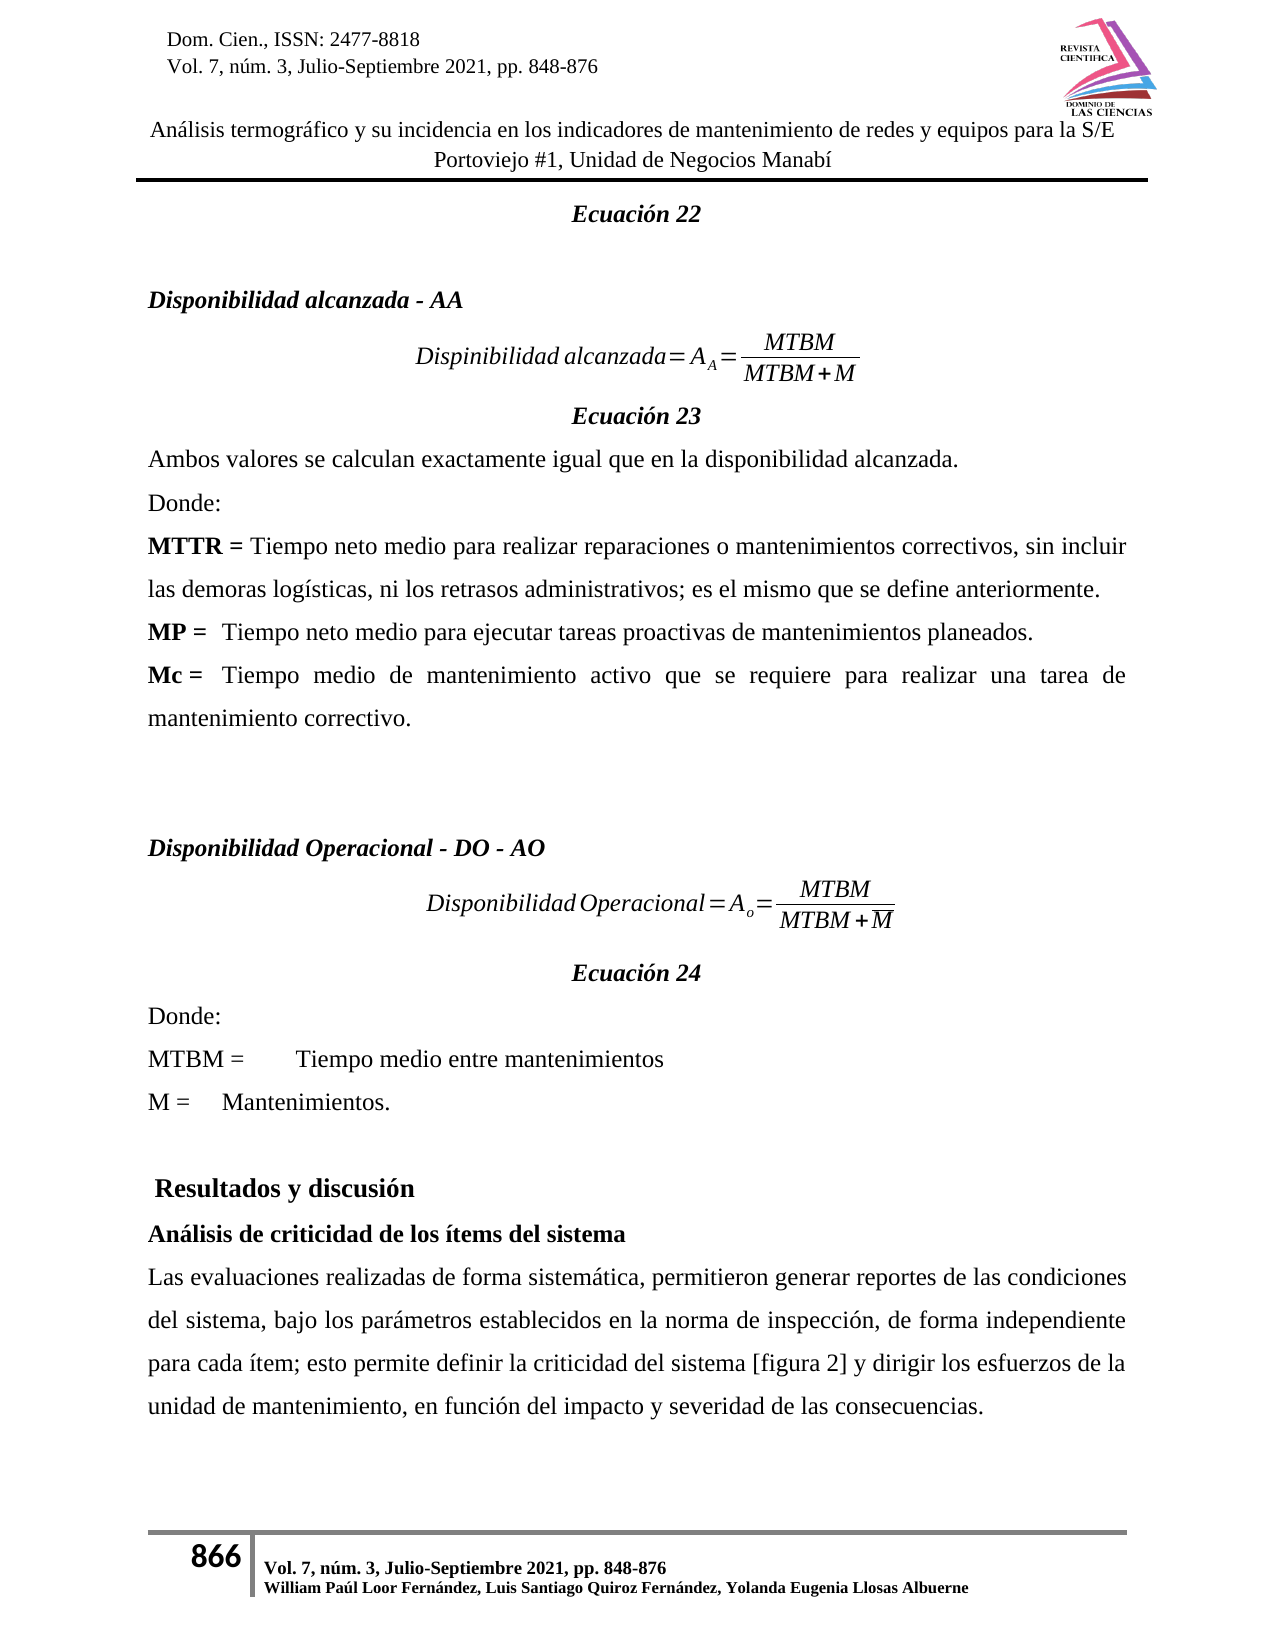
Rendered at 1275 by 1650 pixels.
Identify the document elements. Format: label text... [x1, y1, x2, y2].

picture [1060, 18, 1157, 116]
text Análisis de criticidad de los ítems del sistema [148, 1219, 1127, 1248]
text Ambos valores se calculan exactamente igual que en la disponibilidad alcanzada. [148, 444, 1127, 473]
text Las evaluaciones realizadas de forma sistemática, permitieron generar reportes de las condiciones del sistema, bajo los parámetros establecidos en la norma de inspección, de forma independiente para cada ítem; esto permite definir la criticidad del sistema [figura 2] y dirigir los esfuerzos de la unidad de mantenimiento, en función del impacto y severidad de las consecuencias. [148, 1262, 1127, 1420]
text Disponibilidad Operacional - DO - AO [148, 833, 1127, 861]
text Donde: [148, 488, 1127, 516]
text M = Mantenimientos. [148, 1087, 1127, 1116]
text MP = Tiempo neto medio para ejecutar tareas proactivas de mantenimientos planeados. [148, 617, 1127, 646]
text Donde: [148, 1001, 1127, 1030]
text Disponibilidad alcanzada - AA [148, 285, 1127, 314]
text Ecuación 23 [148, 401, 1127, 430]
text Mc = Tiempo medio de mantenimiento activo que se requiere para realizar una tarea de mantenimiento correctivo. [148, 660, 1127, 732]
text Ecuación 24 [148, 958, 1127, 987]
text MTBM = Tiempo medio entre mantenimientos [148, 1044, 1127, 1073]
text Resultados y discusión [148, 1172, 1127, 1203]
text MTTR = Tiempo neto medio para realizar reparaciones o mantenimientos correctivos, sin incluir las demoras logísticas, ni los retrasos administrativos; es el mismo que se define anteriormente. [148, 531, 1127, 603]
text Ecuación 22 [148, 199, 1127, 228]
